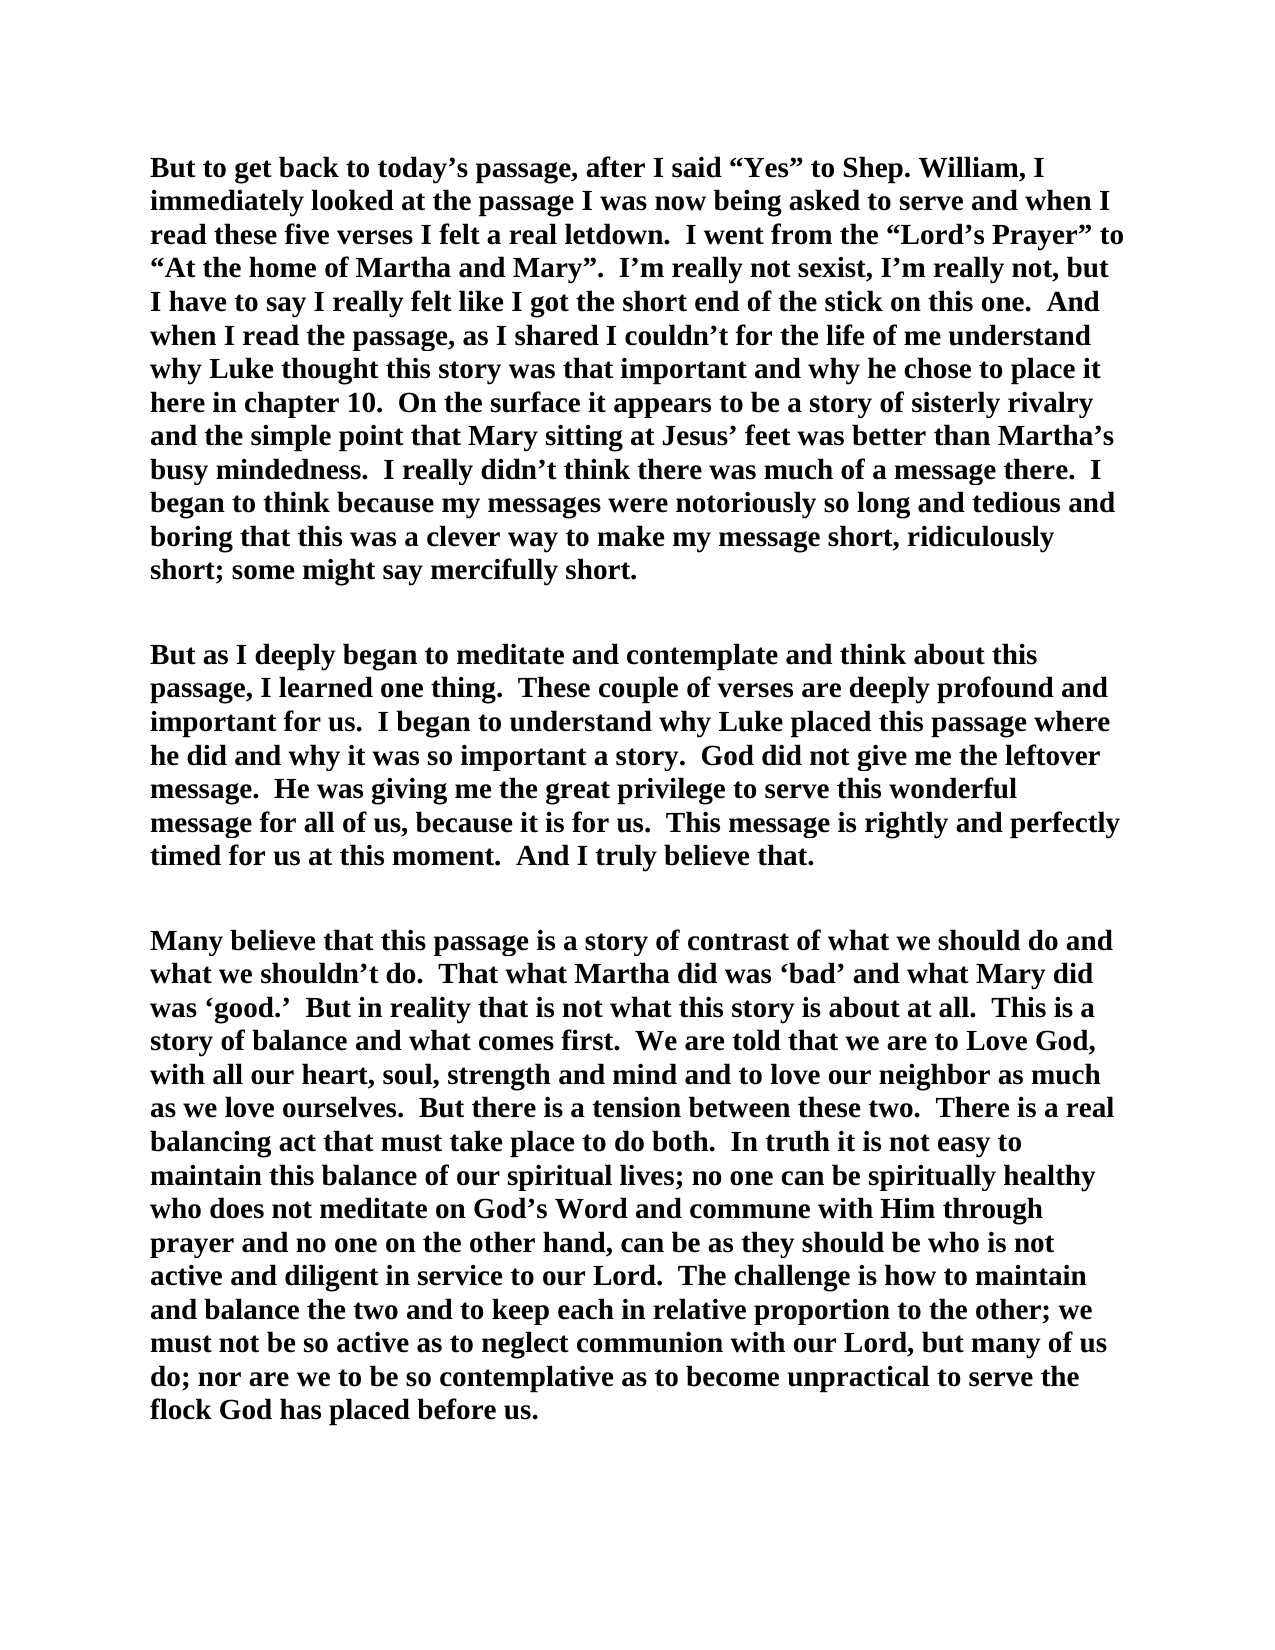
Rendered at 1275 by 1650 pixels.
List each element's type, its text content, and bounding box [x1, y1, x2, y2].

text Many believe that this passage is a story of contrast of what we should do and what we shouldn’t do. That what Martha did was ‘bad’ and what Mary did was ‘good.’ But in reality that is not what this story is about at all. This is a story of balance and what comes first. We are told that we are to Love God, with all our heart, soul, strength and mind and to love our neighbor as much as we love ourselves. But there is a tension between these two. There is a real balancing act that must take place to do both. In truth it is not easy to maintain this balance of our spiritual lives; no one can be spiritually healthy who does not meditate on God’s Word and commune with Him through prayer and no one on the other hand, can be as they should be who is not active and diligent in service to our Lord. The challenge is how to maintain and balance the two and to keep each in relative proportion to the other; we must not be so active as to neglect communion with our Lord, but many of us do; nor are we to be so contemplative as to become unpractical to serve the flock God has placed before us. [150, 923, 1125, 1426]
text But to get back to today’s passage, after I said “Yes” to Shep. William, I immediately looked at the passage I was now being asked to serve and when I read these five verses I felt a real letdown. I went from the “Lord’s Prayer” to “At the home of Martha and Mary”. I’m really not sexist, I’m really not, but I have to say I really felt like I got the short end of the stick on this one. And when I read the passage, as I shared I couldn’t for the life of me understand why Luke thought this story was that important and why he chose to place it here in chapter 10. On the surface it appears to be a story of sisterly rivalry and the simple point that Mary sitting at Jesus’ feet was better than Martha’s busy mindedness. I really didn’t think there was much of a message there. I began to think because my messages were notoriously so long and tedious and boring that this was a clever way to make my message short, ridiculously short; some might say mercifully short. [150, 150, 1125, 586]
text But as I deeply began to meditate and contemplate and think about this passage, I learned one thing. These couple of verses are deeply profound and important for us. I began to understand why Luke placed this passage where he did and why it was so important a story. God did not give me the leftover message. He was giving me the great privilege to serve this wonderful message for all of us, because it is for us. This message is rightly and perfectly timed for us at this moment. And I truly believe that. [815, 637, 1125, 872]
